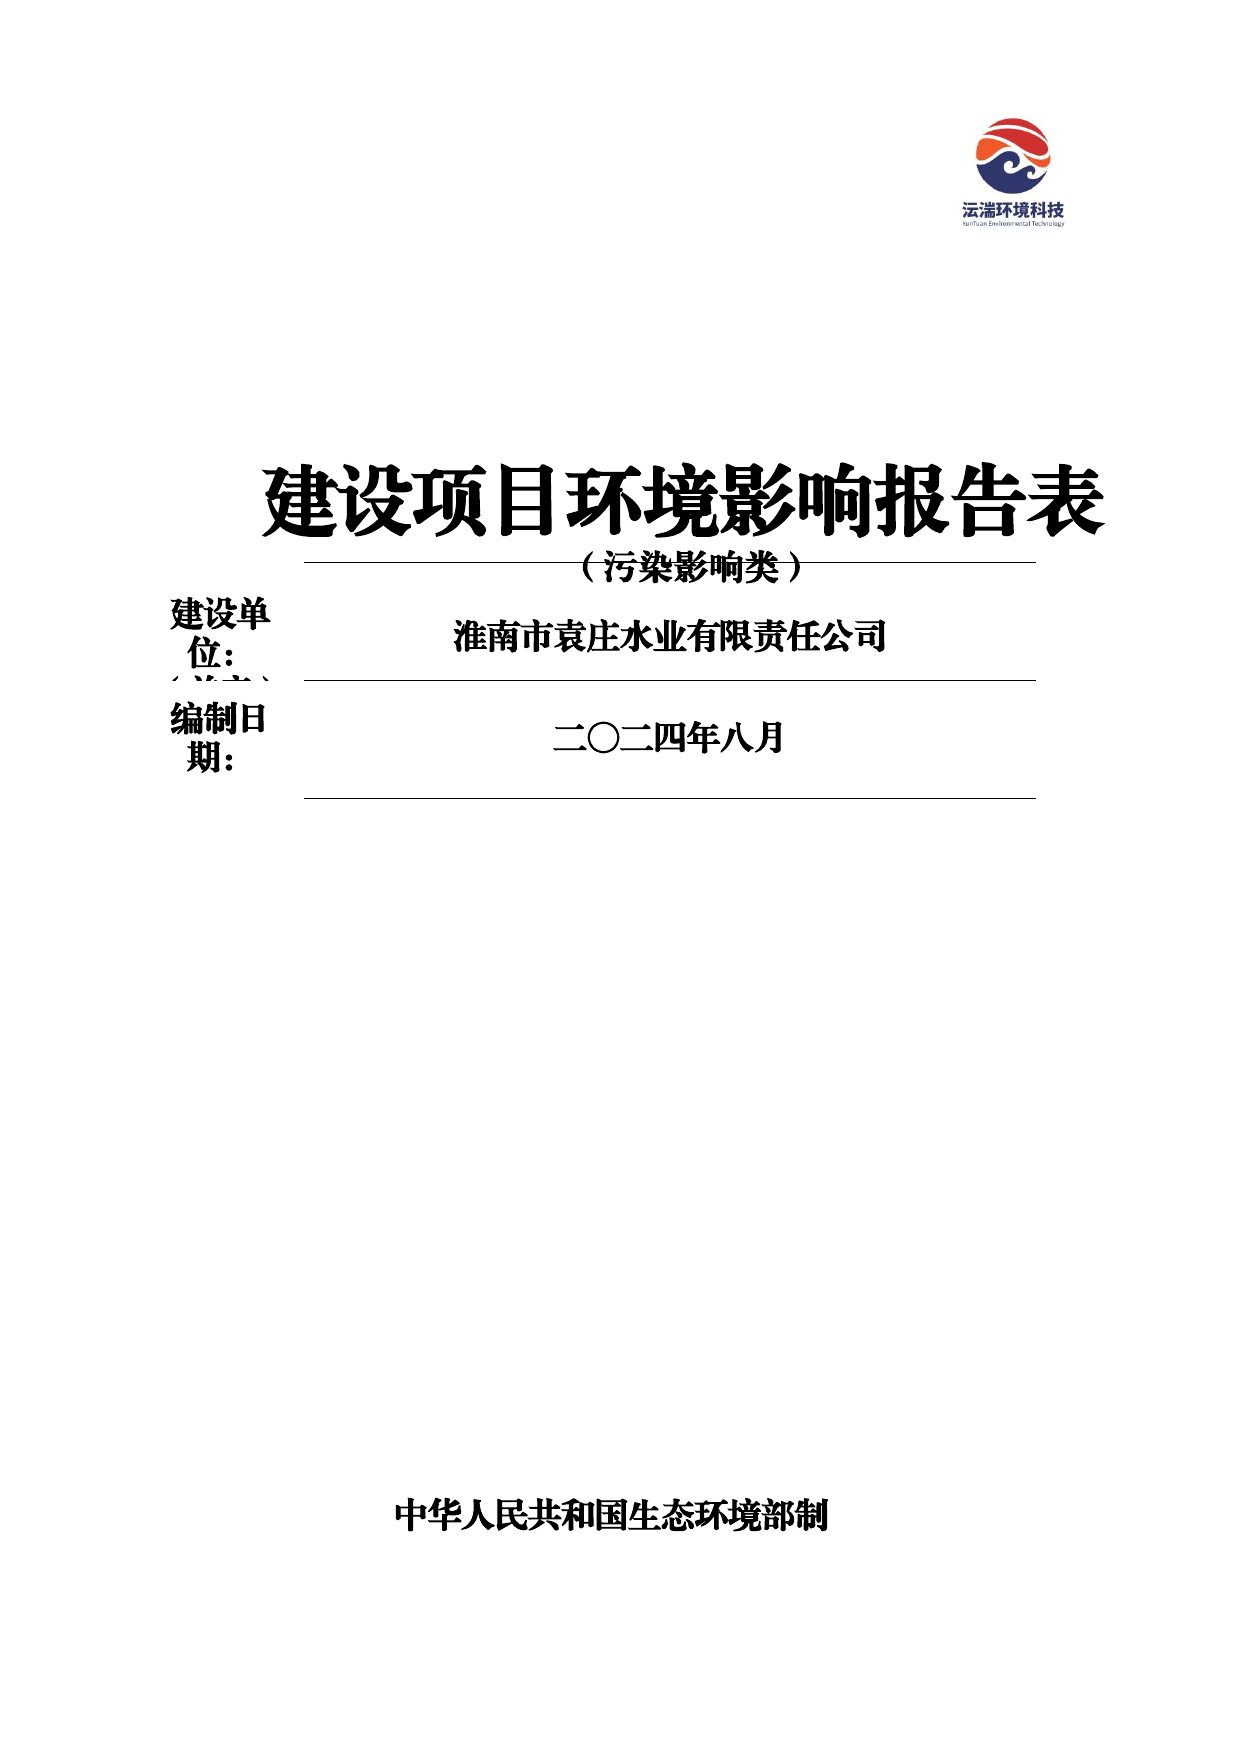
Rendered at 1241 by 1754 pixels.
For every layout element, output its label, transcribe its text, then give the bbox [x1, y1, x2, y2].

table_header 项目名称： [136, 444, 304, 562]
table_header 袁庄水厂扩建工程项目 [304, 444, 1036, 562]
table_cell 编制日期： [136, 680, 304, 798]
table_cell 二〇二四年八月 [304, 681, 1036, 798]
table_cell 淮南市袁庄水业有限责任公司 [304, 563, 1036, 680]
picture [955, 112, 1073, 231]
table_cell 建设单位： （盖章） [136, 562, 304, 680]
